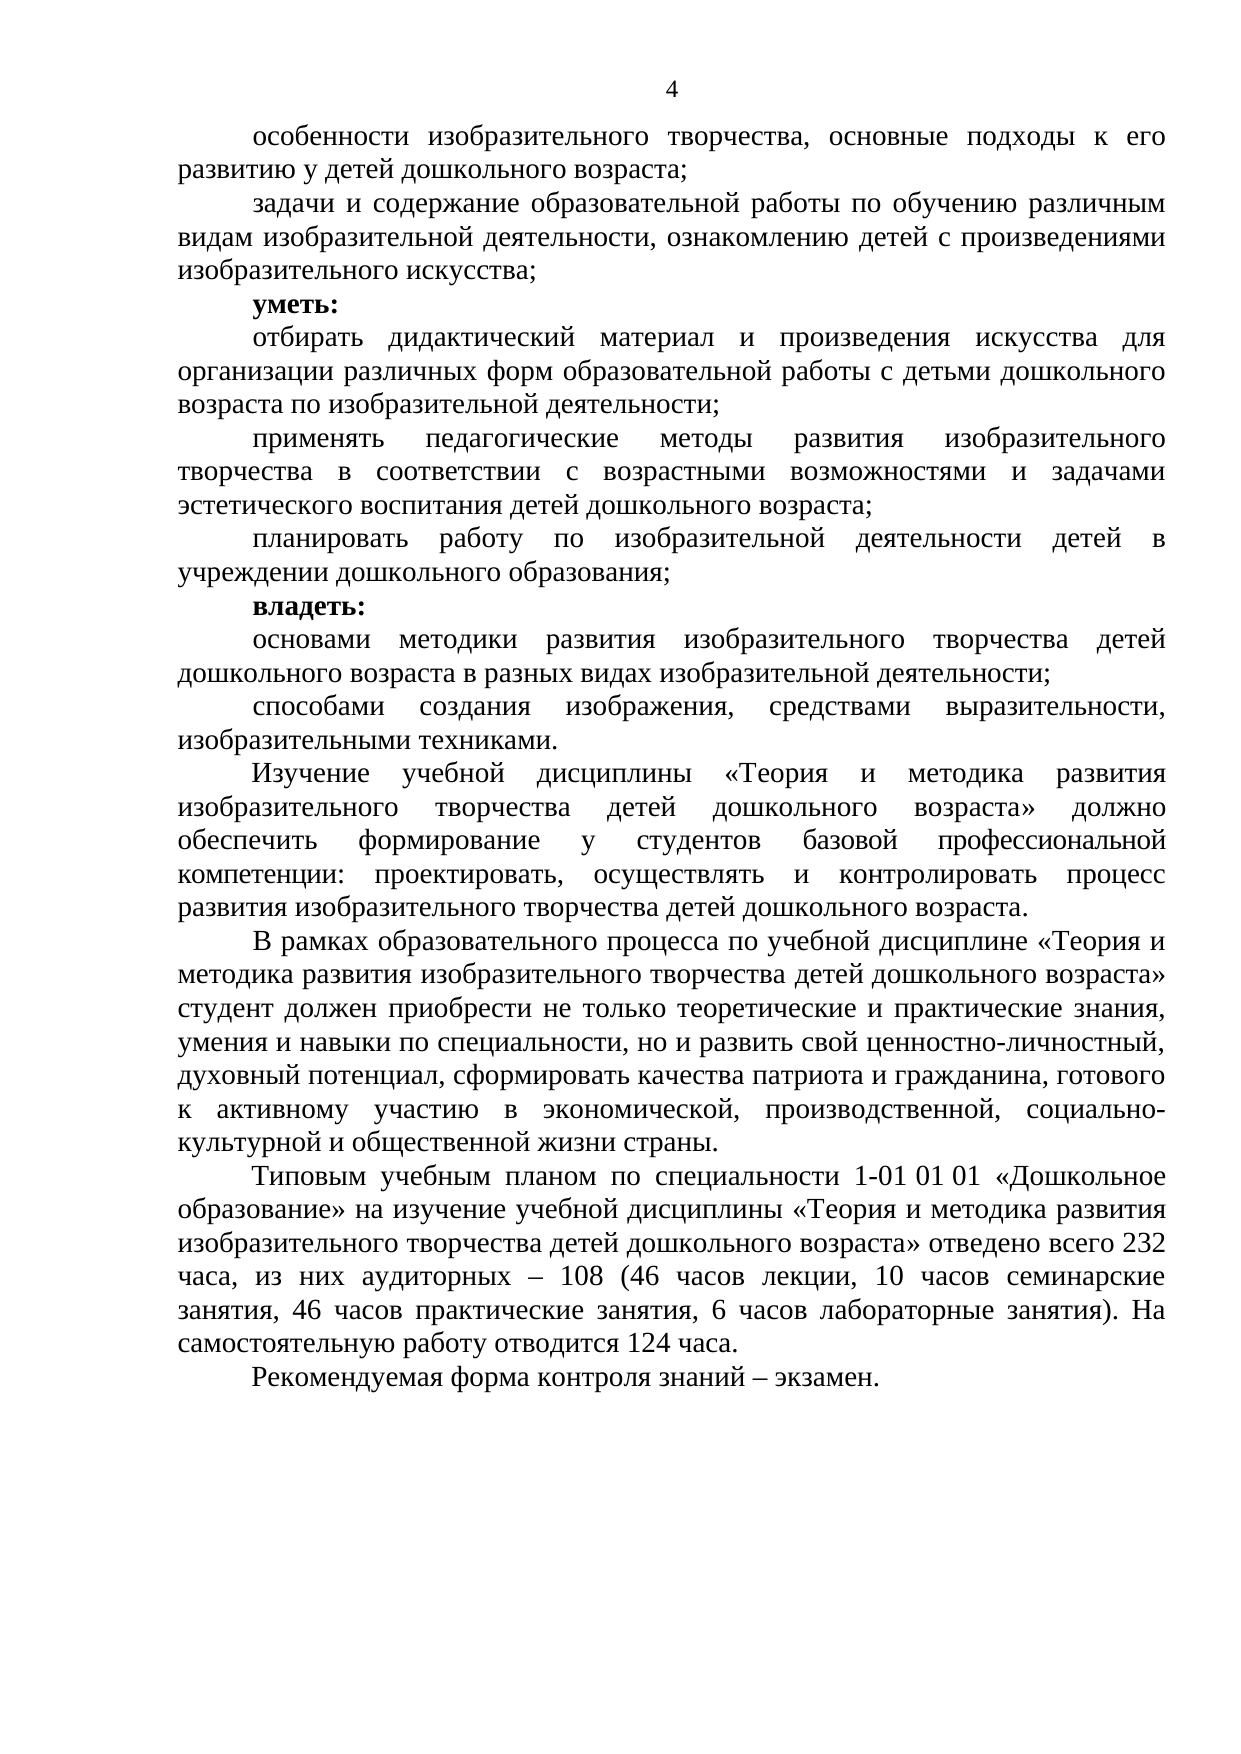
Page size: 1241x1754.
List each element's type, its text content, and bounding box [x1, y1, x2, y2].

text планировать работу по изобразительной деятельности детей в учреждении дошкольного образования; [177, 521, 1166, 588]
text отбирать дидактический материал и произведения искусства для организации различных форм образовательной работы с детьми дошкольного возраста по изобразительной деятельности; [177, 319, 1166, 420]
text способами создания изображения, средствами выразительности, изобразительными техниками. [177, 688, 1166, 755]
text уметь: [177, 286, 1166, 319]
text Изучение учебной дисциплины «Теория и методика развития изобразительного творчества детей дошкольного возраста» должно обеспечить формирование у студентов базовой профессиональной компетенции: проектировать, осуществлять и контролировать процесс развития изобразительного творчества детей дошкольного возраста. [177, 755, 1166, 923]
text особенности изобразительного творчества, основные подходы к его развитию у детей дошкольного возраста; [177, 118, 1166, 185]
text Рекомендуемая форма контроля знаний – экзамен. [177, 1359, 1166, 1393]
text задачи и содержание образовательной работы по обучению различным видам изобразительной деятельности, ознакомлению детей с произведениями изобразительного искусства; [177, 185, 1166, 286]
text Типовым учебным планом по специальности 1-01 01 01 «Дошкольное образование» на изучение учебной дисциплины «Теория и методика развития изобразительного творчества детей дошкольного возраста» отведено всего 232 часа, из них аудиторных – 108 (46 часов лекции, 10 часов семинарские занятия, 46 часов практические занятия, 6 часов лабораторные занятия). На самостоятельную работу отводится 124 часа. [177, 1158, 1166, 1359]
text применять педагогические методы развития изобразительного творчества в соответствии с возрастными возможностями и задачами эстетического воспитания детей дошкольного возраста; [177, 420, 1166, 521]
text В рамках образовательного процесса по учебной дисциплине «Теория и методика развития изобразительного творчества детей дошкольного возраста» студент должен приобрести не только теоретические и практические знания, умения и навыки по специальности, но и развить свой ценностно-личностный, духовный потенциал, сформировать качества патриота и гражданина, готового к активному участию в экономической, производственной, социально-культурной и общественной жизни страны. [177, 923, 1166, 1158]
text владеть: [177, 588, 1166, 621]
text основами методики развития изобразительного творчества детей дошкольного возраста в разных видах изобразительной деятельности; [177, 621, 1166, 688]
